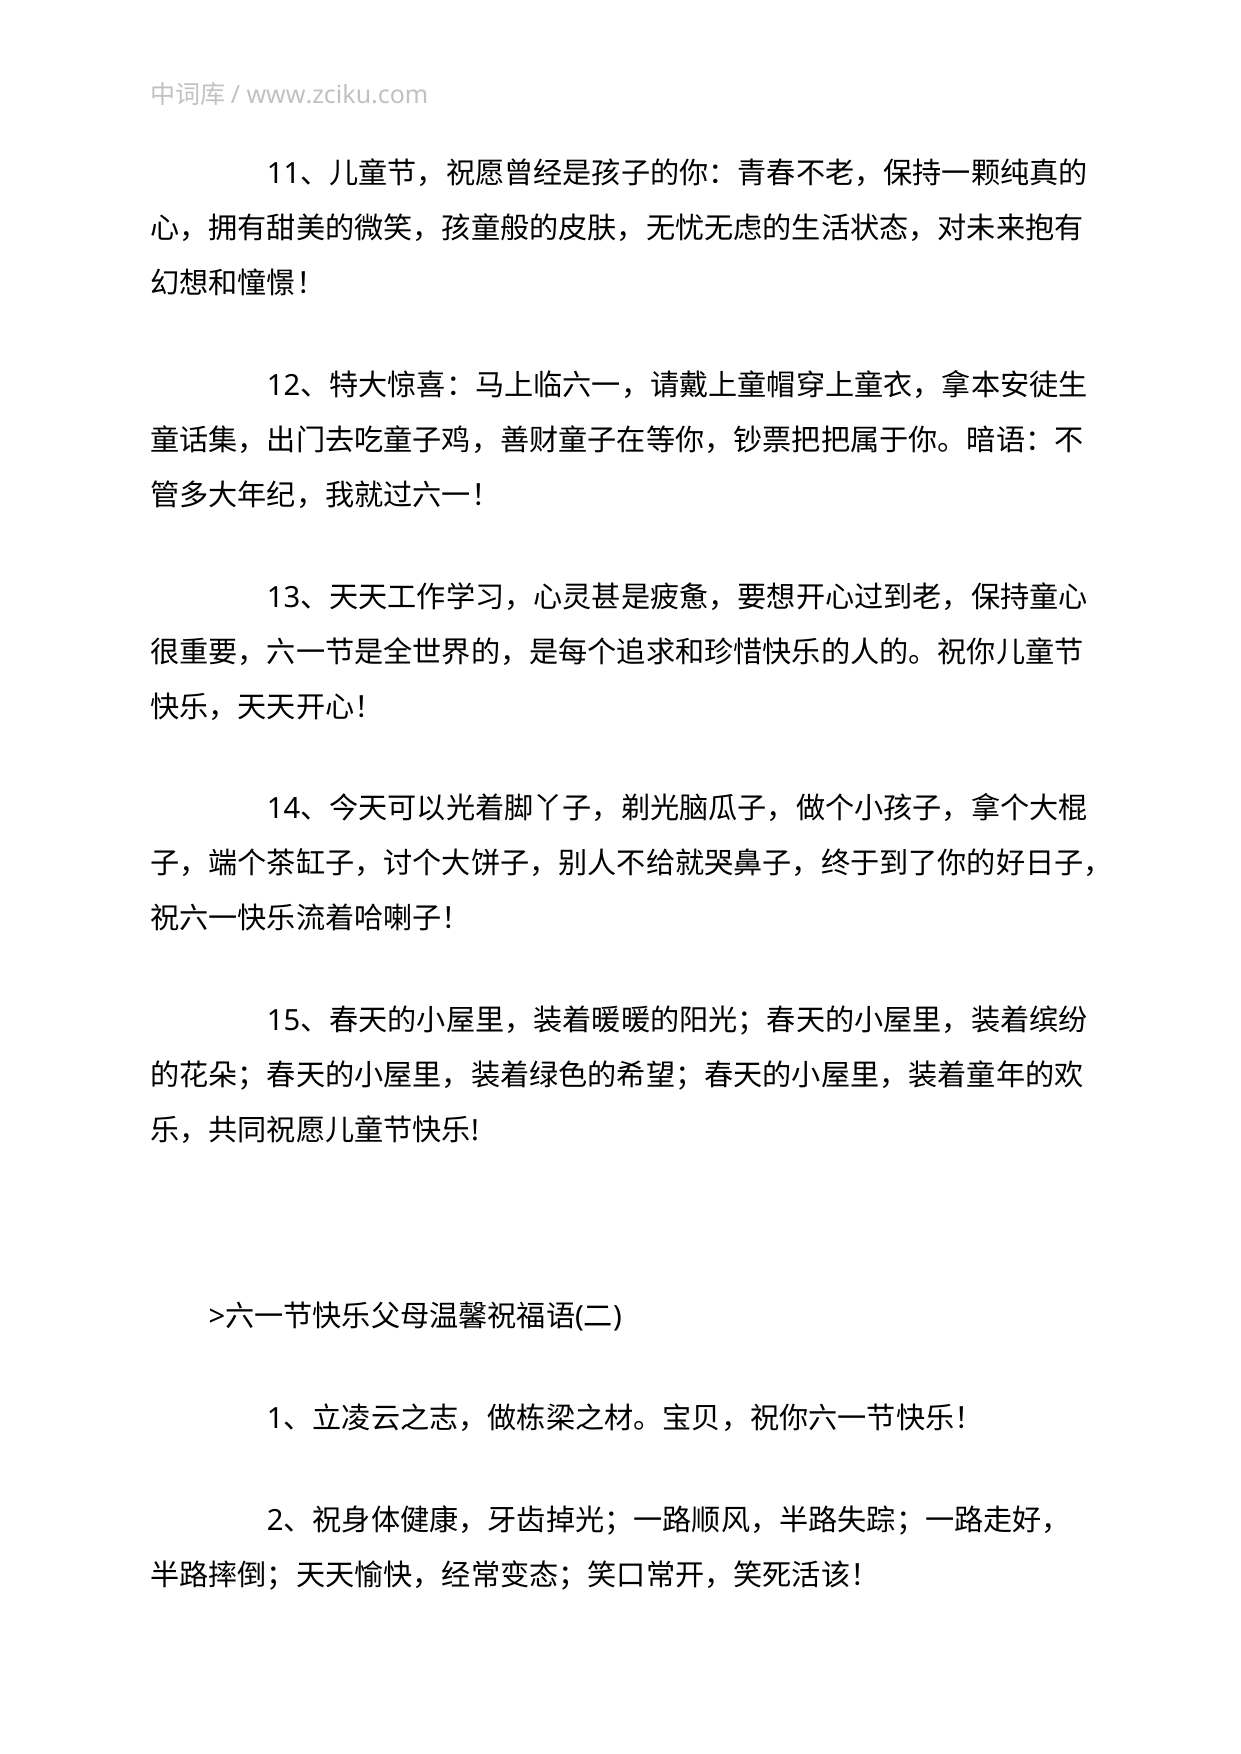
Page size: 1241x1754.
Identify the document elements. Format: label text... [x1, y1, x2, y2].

text >六一节快乐父母温馨祝福语(二) [150, 1293, 1090, 1335]
text 1、立凌云之志，做栋梁之材。宝贝，祝你六一节快乐！ [150, 1395, 1090, 1437]
text 2、祝身体健康，牙齿掉光；一路顺风，半路失踪；一路走好，半路摔倒；天天愉快，经常变态；笑口常开，笑死活该！ [150, 1497, 1090, 1594]
text 12、特大惊喜：马上临六一，请戴上童帽穿上童衣，拿本安徒生童话集，出门去吃童子鸡，善财童子在等你，钞票把把属于你。暗语：不管多大年纪，我就过六一！ [150, 362, 1090, 514]
text 11、儿童节，祝愿曾经是孩子的你：青春不老，保持一颗纯真的心，拥有甜美的微笑，孩童般的皮肤，无忧无虑的生活状态，对未来抱有幻想和憧憬！ [150, 150, 1090, 302]
text 14、今天可以光着脚丫子，剃光脑瓜子，做个小孩子，拿个大棍子，端个茶缸子，讨个大饼子，别人不给就哭鼻子，终于到了你的好日子，祝六一快乐流着哈喇子！ [150, 785, 1090, 937]
text 15、春天的小屋里，装着暖暖的阳光；春天的小屋里，装着缤纷的花朵；春天的小屋里，装着绿色的希望；春天的小屋里，装着童年的欢乐，共同祝愿儿童节快乐! [150, 997, 1090, 1149]
text 13、天天工作学习，心灵甚是疲惫，要想开心过到老，保持童心很重要，六一节是全世界的，是每个追求和珍惜快乐的人的。祝你儿童节快乐，天天开心！ [150, 573, 1090, 726]
